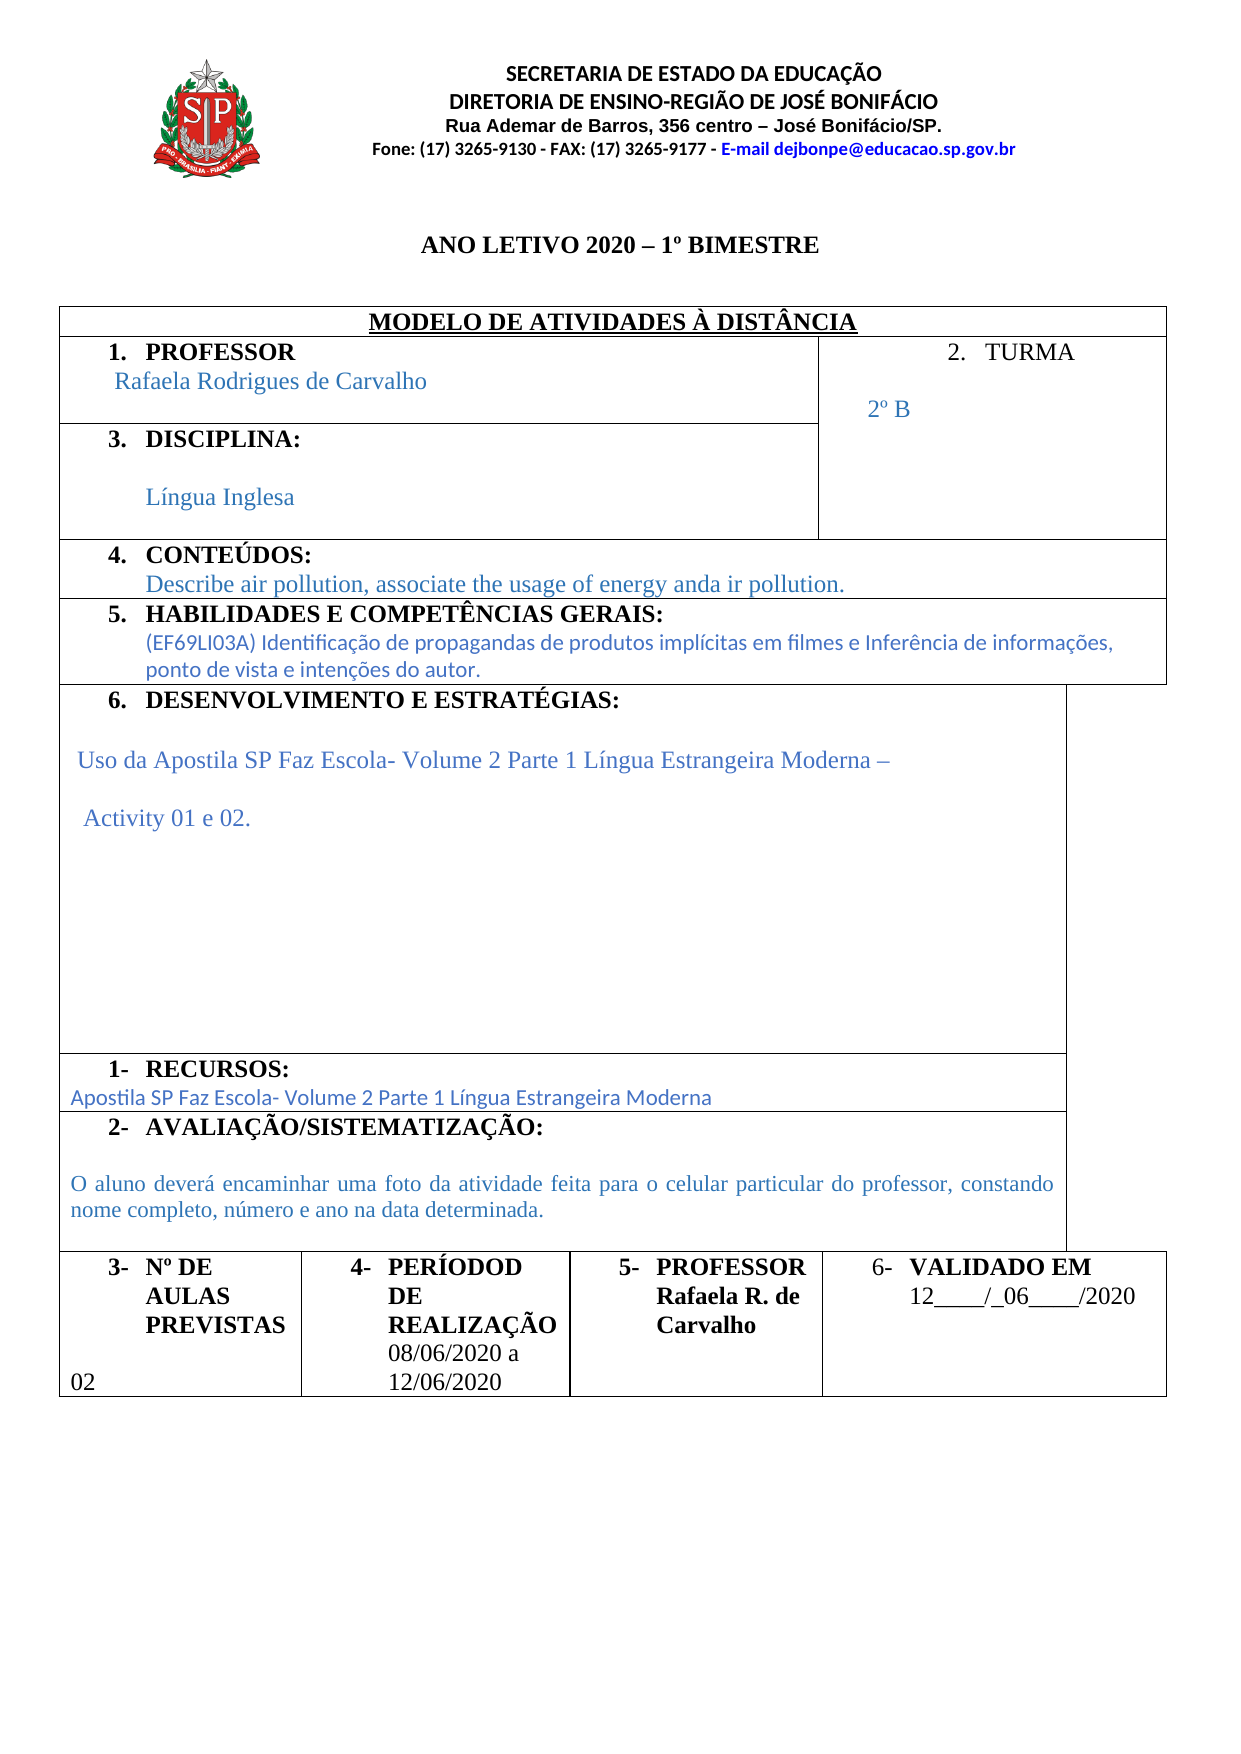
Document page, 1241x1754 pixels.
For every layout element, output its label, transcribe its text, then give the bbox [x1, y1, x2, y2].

text ANO LETIVO 2020 – 1º BIMESTRE [177, 230, 1063, 258]
table_cell HABILIDADES E COMPETÊNCIAS GERAIS: (EF69LI03A) Identificação de propagandas de produtos implícitas em filmes e Inferência de informações, ponto de vista e intenções do autor. [60, 599, 1166, 684]
table_cell TURMA 2º B [819, 337, 1166, 539]
table_header MODELO DE ATIVIDADES À DISTÂNCIA [60, 307, 1166, 336]
table_cell VALIDADO EM 12____/_06____/2020 [823, 1252, 1166, 1396]
picture [153, 59, 260, 178]
table_header SECRETARIA DE ESTADO DA EDUCAÇÃO DIRETORIA DE ENSINO-REGIÃO DE JOSÉ BONIFÁCIO Rua Ademar de Barros, 356 centro – José Bonifácio/SP. Fone: (17) 3265-9130 - FAX: (17) 3265-9177 - E-mail dejbonpe@educacao.sp.gov.br [280, 59, 1107, 201]
table_header [133, 59, 280, 201]
table_cell PERÍODOD DE REALIZAÇÃO 08/06/2020 a 12/06/2020 [302, 1252, 569, 1396]
table_cell CONTEÚDOS: Describe air pollution, associate the usage of energy anda ir pollution. [60, 540, 1166, 598]
table_cell RECURSOS: Apostila SP Faz Escola- Volume 2 Parte 1 Língua Estrangeira Moderna [60, 1054, 1066, 1111]
table_cell Nº DE AULAS PREVISTAS 02 [60, 1252, 301, 1396]
table_cell AVALIAÇÃO/SISTEMATIZAÇÃO: O aluno deverá encaminhar uma foto da atividade feita para o celular particular do professor, constando nome completo, número e ano na data determinada. [60, 1112, 1066, 1251]
table_cell DISCIPLINA: Língua Inglesa [60, 424, 818, 539]
table_cell PROFESSOR Rafaela R. de Carvalho [571, 1252, 822, 1396]
table_cell DESENVOLVIMENTO E ESTRATÉGIAS: Uso da Apostila SP Faz Escola- Volume 2 Parte 1 Língua Estrangeira Moderna – Activity 01 e 02. [60, 685, 1066, 1053]
table_cell PROFESSOR Rafaela Rodrigues de Carvalho [60, 337, 818, 423]
